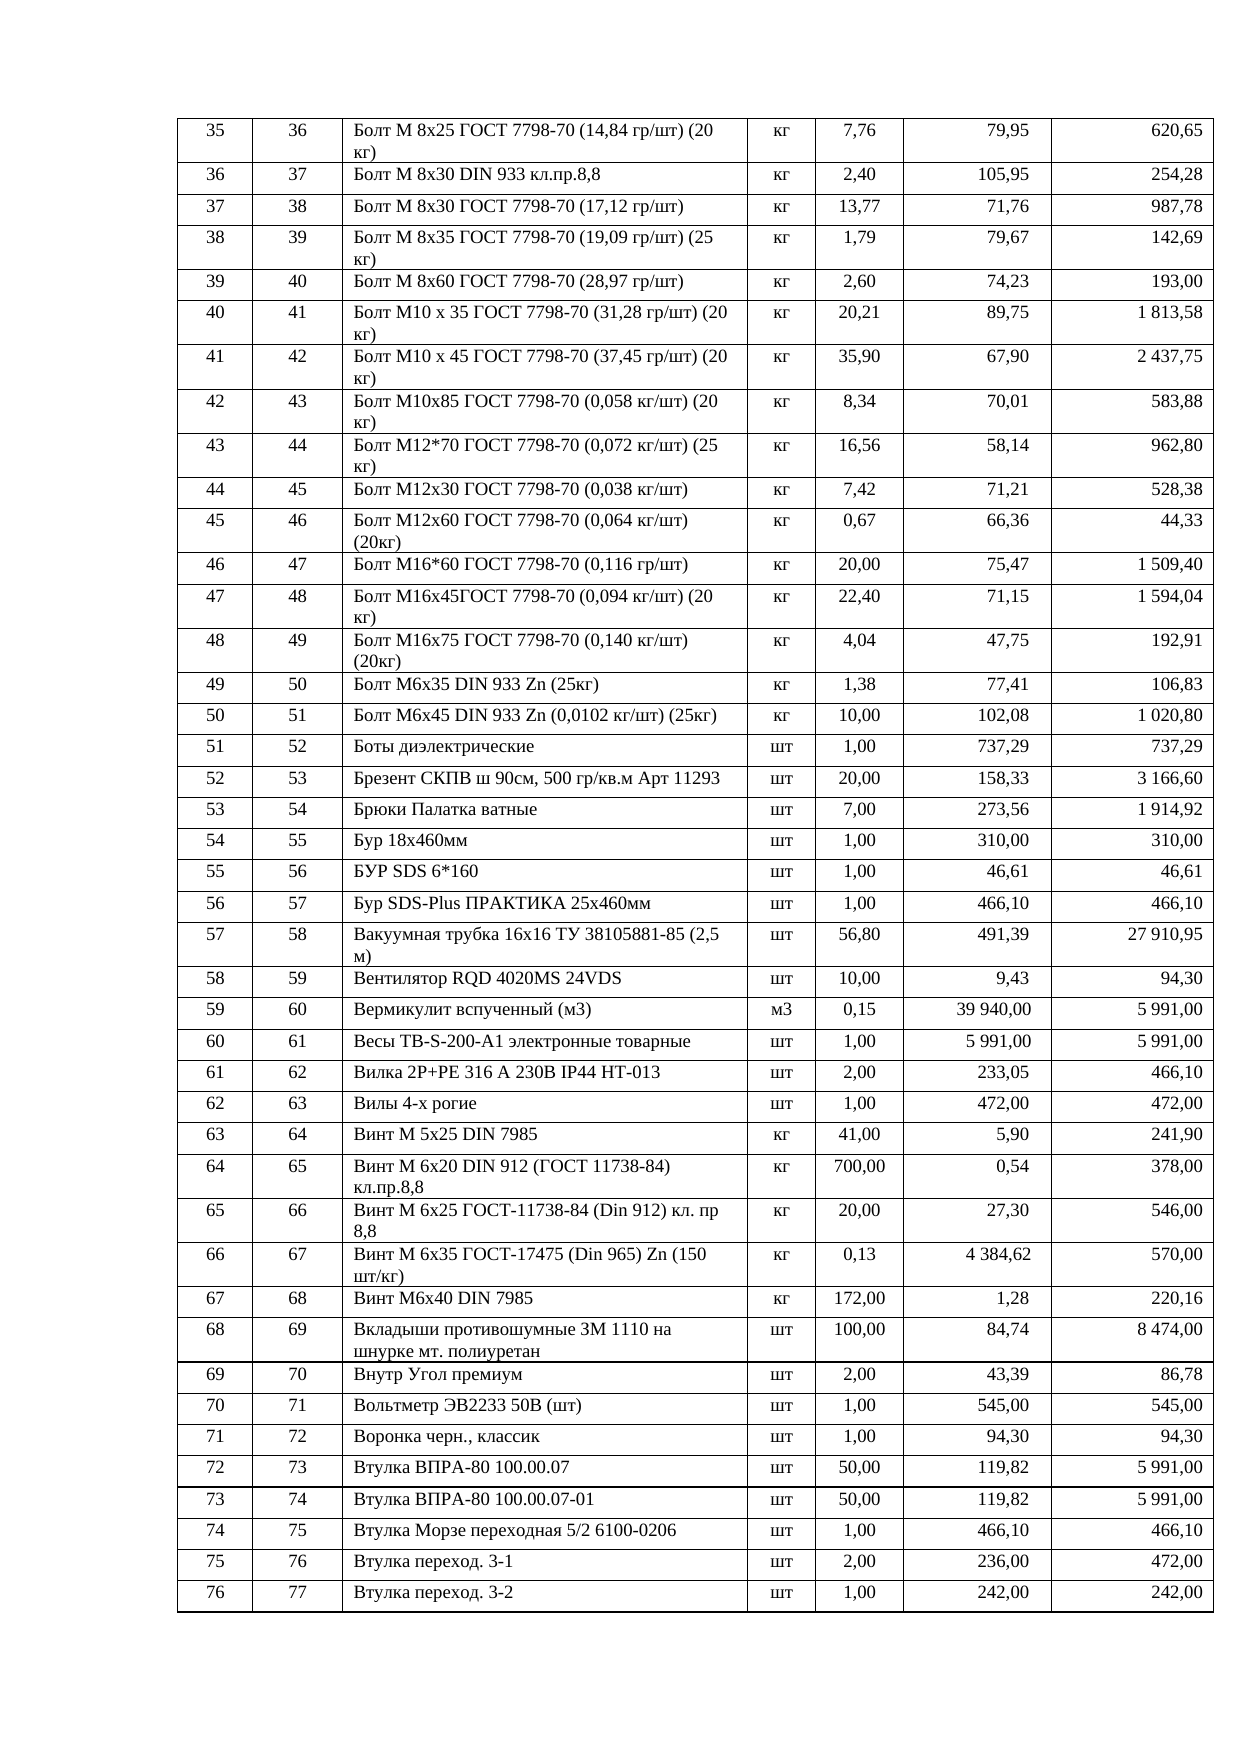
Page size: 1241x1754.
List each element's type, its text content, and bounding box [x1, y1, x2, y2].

table_cell шт [748, 1456, 815, 1486]
table_cell 46,61 [1052, 860, 1213, 891]
table_cell 119,82 [904, 1488, 1051, 1518]
table_cell кг [748, 434, 815, 477]
table_cell 76 [253, 1550, 342, 1580]
table_cell Втулка Морзе переходная 5/2 6100-0206 [343, 1519, 747, 1549]
table_cell Болт М 8х30 DIN 933 кл.пр.8,8 [343, 163, 747, 193]
table_cell 43 [253, 390, 342, 433]
table_cell 60 [253, 998, 342, 1028]
table_cell 77,41 [904, 673, 1051, 703]
table_cell кг [748, 509, 815, 552]
table_cell шт [748, 923, 815, 966]
table_cell 16,56 [816, 434, 903, 477]
table_cell 59 [253, 967, 342, 997]
table_cell 1 813,58 [1052, 301, 1213, 344]
table_cell шт [748, 1030, 815, 1060]
table_cell 70 [253, 1363, 342, 1393]
table_cell 72 [253, 1425, 342, 1455]
table_cell 74 [178, 1519, 252, 1549]
table_cell Винт М 5х25 DIN 7985 [343, 1123, 747, 1153]
table_cell 49 [178, 673, 252, 703]
table_cell 158,33 [904, 767, 1051, 797]
table_cell 71,15 [904, 585, 1051, 628]
table_cell 36 [178, 163, 252, 193]
table_cell 41,00 [816, 1123, 903, 1153]
table_cell Болт М6х45 DIN 933 Zn (0,0102 кг/шт) (25кг) [343, 704, 747, 734]
table_cell 44 [253, 434, 342, 477]
table_cell 27,30 [904, 1199, 1051, 1242]
table_cell 35 [178, 119, 252, 162]
table_cell 46 [253, 509, 342, 552]
table_cell 45 [178, 509, 252, 552]
table_cell 100,00 [816, 1318, 903, 1361]
table_cell 60 [178, 1030, 252, 1060]
table_cell 242,00 [1052, 1581, 1213, 1611]
table_cell 62 [253, 1061, 342, 1091]
table_cell 1,00 [816, 829, 903, 859]
table_cell 1,79 [816, 226, 903, 269]
table_cell 1,00 [816, 1030, 903, 1060]
table_cell Вилы 4-х рогие [343, 1092, 747, 1122]
table_cell кг [748, 673, 815, 703]
table_cell 54 [178, 829, 252, 859]
table_cell 22,40 [816, 585, 903, 628]
table_cell 4 384,62 [904, 1243, 1051, 1286]
table_cell 1,00 [816, 1092, 903, 1122]
table_cell 63 [178, 1123, 252, 1153]
table_cell 4,04 [816, 629, 903, 672]
table_cell шт [748, 829, 815, 859]
table_cell 35,90 [816, 345, 903, 388]
table_cell 75 [178, 1550, 252, 1580]
table_cell Болт М16х45ГОСТ 7798-70 (0,094 кг/шт) (20 кг) [343, 585, 747, 628]
table_cell 48 [253, 585, 342, 628]
table_cell 51 [253, 704, 342, 734]
table_cell Боты диэлектрические [343, 735, 747, 766]
table_cell 220,16 [1052, 1287, 1213, 1317]
table_cell 233,05 [904, 1061, 1051, 1091]
table_cell кг [748, 478, 815, 508]
table_cell 49 [253, 629, 342, 672]
table_cell 2,40 [816, 163, 903, 193]
table_cell 50,00 [816, 1456, 903, 1486]
table_cell 44,33 [1052, 509, 1213, 552]
table_cell 41 [253, 301, 342, 344]
table_cell 2,00 [816, 1061, 903, 1091]
table_cell 472,00 [904, 1092, 1051, 1122]
table_cell 40 [178, 301, 252, 344]
table_cell кг [748, 345, 815, 388]
table_cell 75 [253, 1519, 342, 1549]
table_cell шт [748, 892, 815, 922]
table_cell 172,00 [816, 1287, 903, 1317]
table_cell 8 474,00 [1052, 1318, 1213, 1361]
table_cell 71 [253, 1394, 342, 1424]
table_cell 79,67 [904, 226, 1051, 269]
table_cell Винт М 6х20 DIN 912 (ГОСТ 11738-84) кл.пр.8,8 [343, 1155, 747, 1198]
table_cell 94,30 [904, 1425, 1051, 1455]
table_cell 50 [253, 673, 342, 703]
table_cell 36 [253, 119, 342, 162]
table_cell 583,88 [1052, 390, 1213, 433]
table_cell 8,34 [816, 390, 903, 433]
table_cell шт [748, 735, 815, 766]
table_cell Болт М12х60 ГОСТ 7798-70 (0,064 кг/шт) (20кг) [343, 509, 747, 552]
table_cell 466,10 [904, 892, 1051, 922]
table_cell 20,00 [816, 767, 903, 797]
table_cell 65 [253, 1155, 342, 1198]
table_cell 65 [178, 1199, 252, 1242]
table_cell Вакуумная трубка 16х16 ТУ 38105881-85 (2,5 м) [343, 923, 747, 966]
table_cell шт [748, 1581, 815, 1611]
table_cell Болт М 8х60 ГОСТ 7798-70 (28,97 гр/шт) [343, 270, 747, 300]
table_cell 2,60 [816, 270, 903, 300]
table_cell кг [748, 195, 815, 225]
table_cell Болт М10х85 ГОСТ 7798-70 (0,058 кг/шт) (20 кг) [343, 390, 747, 433]
table_cell 76 [178, 1581, 252, 1611]
table_cell 75,47 [904, 553, 1051, 583]
table_cell 46 [178, 553, 252, 583]
table_cell 570,00 [1052, 1243, 1213, 1286]
table_cell 119,82 [904, 1456, 1051, 1486]
table_cell 61 [178, 1061, 252, 1091]
table_cell 9,43 [904, 967, 1051, 997]
table_cell Болт М16*60 ГОСТ 7798-70 (0,116 гр/шт) [343, 553, 747, 583]
table_cell 20,21 [816, 301, 903, 344]
table_cell 56 [178, 892, 252, 922]
table_cell Болт М10 х 35 ГОСТ 7798-70 (31,28 гр/шт) (20 кг) [343, 301, 747, 344]
table_cell 193,00 [1052, 270, 1213, 300]
table_cell Втулка переход. 3-1 [343, 1550, 747, 1580]
table_cell 737,29 [1052, 735, 1213, 766]
table_cell 71,76 [904, 195, 1051, 225]
table_cell Болт М12*70 ГОСТ 7798-70 (0,072 кг/шт) (25 кг) [343, 434, 747, 477]
table_cell 1,00 [816, 735, 903, 766]
table_cell 66 [178, 1243, 252, 1286]
table_cell 47 [178, 585, 252, 628]
table_cell 106,83 [1052, 673, 1213, 703]
table_cell 241,90 [1052, 1123, 1213, 1153]
table_cell 3 166,60 [1052, 767, 1213, 797]
table_cell 20,00 [816, 1199, 903, 1242]
table_cell 67 [253, 1243, 342, 1286]
table_cell 310,00 [904, 829, 1051, 859]
table_cell 254,28 [1052, 163, 1213, 193]
table_cell 987,78 [1052, 195, 1213, 225]
table_cell Вольтметр ЭВ2233 50В (шт) [343, 1394, 747, 1424]
table_cell шт [748, 1488, 815, 1518]
table_cell кг [748, 629, 815, 672]
table_cell 142,69 [1052, 226, 1213, 269]
table_cell 5 991,00 [904, 1030, 1051, 1060]
table_cell 42 [253, 345, 342, 388]
table_cell 52 [253, 735, 342, 766]
table_cell 53 [178, 798, 252, 828]
table_cell 7,76 [816, 119, 903, 162]
table_cell 466,10 [1052, 892, 1213, 922]
table_cell 71 [178, 1425, 252, 1455]
table_cell Болт М 8х35 ГОСТ 7798-70 (19,09 гр/шт) (25 кг) [343, 226, 747, 269]
table_cell 54 [253, 798, 342, 828]
table_cell 466,10 [1052, 1061, 1213, 1091]
table_cell 242,00 [904, 1581, 1051, 1611]
table_cell 737,29 [904, 735, 1051, 766]
table_cell 0,54 [904, 1155, 1051, 1198]
table_cell 7,42 [816, 478, 903, 508]
table_cell 5,90 [904, 1123, 1051, 1153]
table_cell Винт М6х40 DIN 7985 [343, 1287, 747, 1317]
table_cell 37 [253, 163, 342, 193]
table_cell шт [748, 1318, 815, 1361]
table_cell 47,75 [904, 629, 1051, 672]
table_cell шт [748, 1061, 815, 1091]
table_cell 528,38 [1052, 478, 1213, 508]
table_cell кг [748, 119, 815, 162]
table_cell 72 [178, 1456, 252, 1486]
table_cell 67 [178, 1287, 252, 1317]
table_cell 84,74 [904, 1318, 1051, 1361]
table_cell м3 [748, 998, 815, 1028]
table_cell 962,80 [1052, 434, 1213, 477]
table_cell 43 [178, 434, 252, 477]
table_cell Вилка 2P+PE 316 A 230B IP44 НТ-013 [343, 1061, 747, 1091]
table_cell 620,65 [1052, 119, 1213, 162]
table_cell Болт М10 х 45 ГОСТ 7798-70 (37,45 гр/шт) (20 кг) [343, 345, 747, 388]
table_cell кг [748, 1243, 815, 1286]
table_cell 58 [178, 967, 252, 997]
table_cell 57 [253, 892, 342, 922]
table_cell шт [748, 798, 815, 828]
table_cell шт [748, 1092, 815, 1122]
table_cell 102,08 [904, 704, 1051, 734]
table_cell 39 [178, 270, 252, 300]
table_cell 58 [253, 923, 342, 966]
table_cell 45 [253, 478, 342, 508]
table_cell 1,00 [816, 1519, 903, 1549]
table_cell 545,00 [1052, 1394, 1213, 1424]
table_cell 38 [178, 226, 252, 269]
table_cell Воронка черн., классик [343, 1425, 747, 1455]
table_cell 55 [178, 860, 252, 891]
table_cell 2,00 [816, 1550, 903, 1580]
table_cell 58,14 [904, 434, 1051, 477]
table_cell кг [748, 553, 815, 583]
table_cell 94,30 [1052, 1425, 1213, 1455]
table_cell 44 [178, 478, 252, 508]
table_cell 700,00 [816, 1155, 903, 1198]
table_cell кг [748, 1199, 815, 1242]
table_cell 70 [178, 1394, 252, 1424]
table_cell 53 [253, 767, 342, 797]
table_cell 13,77 [816, 195, 903, 225]
table_cell 42 [178, 390, 252, 433]
table_cell 491,39 [904, 923, 1051, 966]
table_cell Винт М 6х25 ГОСТ-11738-84 (Din 912) кл. пр 8,8 [343, 1199, 747, 1242]
table_cell кг [748, 301, 815, 344]
table_cell 70,01 [904, 390, 1051, 433]
table_cell 47 [253, 553, 342, 583]
table_cell Болт М6х35 DIN 933 Zn (25кг) [343, 673, 747, 703]
table_cell 1,00 [816, 1581, 903, 1611]
table_cell 1 594,04 [1052, 585, 1213, 628]
table_cell 0,13 [816, 1243, 903, 1286]
table_cell 1,00 [816, 1425, 903, 1455]
table_cell кг [748, 585, 815, 628]
table_cell 105,95 [904, 163, 1051, 193]
table_cell 273,56 [904, 798, 1051, 828]
table_cell кг [748, 163, 815, 193]
table_cell шт [748, 1550, 815, 1580]
table_cell 59 [178, 998, 252, 1028]
table_cell 66,36 [904, 509, 1051, 552]
table_cell 68 [178, 1318, 252, 1361]
table_cell 39 940,00 [904, 998, 1051, 1028]
table_cell 46,61 [904, 860, 1051, 891]
table_cell кг [748, 226, 815, 269]
table_cell 73 [178, 1488, 252, 1518]
table_cell Бур SDS-Plus ПРАКТИКА 25х460мм [343, 892, 747, 922]
table_cell 61 [253, 1030, 342, 1060]
table_cell 56 [253, 860, 342, 891]
table_cell 2 437,75 [1052, 345, 1213, 388]
table_cell 466,10 [904, 1519, 1051, 1549]
table_cell шт [748, 860, 815, 891]
table_cell 466,10 [1052, 1519, 1213, 1549]
table_cell 10,00 [816, 967, 903, 997]
table_cell 66 [253, 1199, 342, 1242]
table_cell 77 [253, 1581, 342, 1611]
table_cell 5 991,00 [1052, 1488, 1213, 1518]
table_cell Втулка ВПРА-80 100.00.07 [343, 1456, 747, 1486]
table_cell 1 509,40 [1052, 553, 1213, 583]
table_cell 52 [178, 767, 252, 797]
table_cell Внутр Угол премиум [343, 1363, 747, 1393]
table_cell 64 [178, 1155, 252, 1198]
table_cell Винт М 6х35 ГОСТ-17475 (Din 965) Zn (150 шт/кг) [343, 1243, 747, 1286]
table_cell шт [748, 1363, 815, 1393]
table_cell 79,95 [904, 119, 1051, 162]
table_cell 1,00 [816, 1394, 903, 1424]
table_cell 545,00 [904, 1394, 1051, 1424]
table_cell 50 [178, 704, 252, 734]
table_cell шт [748, 967, 815, 997]
table_cell Брезент СКПВ ш 90см, 500 гр/кв.м Арт 11293 [343, 767, 747, 797]
table_cell кг [748, 1155, 815, 1198]
table_cell 236,00 [904, 1550, 1051, 1580]
table_cell БУР SDS 6*160 [343, 860, 747, 891]
table_cell 94,30 [1052, 967, 1213, 997]
table_cell 37 [178, 195, 252, 225]
table_cell Втулка переход. 3-2 [343, 1581, 747, 1611]
table_cell 86,78 [1052, 1363, 1213, 1393]
table_cell 27 910,95 [1052, 923, 1213, 966]
table_cell 55 [253, 829, 342, 859]
table_cell 0,15 [816, 998, 903, 1028]
table_cell 38 [253, 195, 342, 225]
table_cell 1,38 [816, 673, 903, 703]
table_cell 71,21 [904, 478, 1051, 508]
table_cell кг [748, 704, 815, 734]
table_cell кг [748, 390, 815, 433]
table_cell 51 [178, 735, 252, 766]
table_cell 89,75 [904, 301, 1051, 344]
table_cell Вермикулит вспученный (м3) [343, 998, 747, 1028]
table_cell 5 991,00 [1052, 1030, 1213, 1060]
table_cell Вентилятор RQD 4020MS 24VDS [343, 967, 747, 997]
table_cell 1 914,92 [1052, 798, 1213, 828]
table_cell 310,00 [1052, 829, 1213, 859]
table_cell Болт М 8х25 ГОСТ 7798-70 (14,84 гр/шт) (20 кг) [343, 119, 747, 162]
table_cell 64 [253, 1123, 342, 1153]
table_cell 68 [253, 1287, 342, 1317]
table_cell кг [748, 1123, 815, 1153]
table_cell 1,00 [816, 860, 903, 891]
table_cell 20,00 [816, 553, 903, 583]
table_cell 48 [178, 629, 252, 672]
table_cell 73 [253, 1456, 342, 1486]
table_cell 546,00 [1052, 1199, 1213, 1242]
table_cell Болт М 8х30 ГОСТ 7798-70 (17,12 гр/шт) [343, 195, 747, 225]
table_cell шт [748, 1394, 815, 1424]
table_cell Вкладыши противошумные ЗМ 1110 на шнурке мт. полиуретан [343, 1318, 747, 1361]
table_cell 5 991,00 [1052, 1456, 1213, 1486]
table_cell Бур 18х460мм [343, 829, 747, 859]
table_cell 10,00 [816, 704, 903, 734]
table_cell 2,00 [816, 1363, 903, 1393]
table_cell 69 [253, 1318, 342, 1361]
table_cell 472,00 [1052, 1550, 1213, 1580]
table_cell шт [748, 767, 815, 797]
table_cell 1 020,80 [1052, 704, 1213, 734]
table_cell 56,80 [816, 923, 903, 966]
table_cell 472,00 [1052, 1092, 1213, 1122]
table_cell 1,28 [904, 1287, 1051, 1317]
table_cell 5 991,00 [1052, 998, 1213, 1028]
table_cell 41 [178, 345, 252, 388]
table_cell кг [748, 270, 815, 300]
table_cell 7,00 [816, 798, 903, 828]
table_cell 69 [178, 1363, 252, 1393]
table_cell Брюки Палатка ватные [343, 798, 747, 828]
table_cell шт [748, 1425, 815, 1455]
table_cell 74,23 [904, 270, 1051, 300]
table_cell 74 [253, 1488, 342, 1518]
table_cell 50,00 [816, 1488, 903, 1518]
table_cell 1,00 [816, 892, 903, 922]
table_cell 67,90 [904, 345, 1051, 388]
table_cell 63 [253, 1092, 342, 1122]
table_cell Весы ТВ-S-200-А1 электронные товарные [343, 1030, 747, 1060]
table_cell 0,67 [816, 509, 903, 552]
table_cell 378,00 [1052, 1155, 1213, 1198]
table_cell 40 [253, 270, 342, 300]
table_cell 192,91 [1052, 629, 1213, 672]
table_cell Болт М12х30 ГОСТ 7798-70 (0,038 кг/шт) [343, 478, 747, 508]
table_cell Болт М16х75 ГОСТ 7798-70 (0,140 кг/шт) (20кг) [343, 629, 747, 672]
table_cell 62 [178, 1092, 252, 1122]
table_cell шт [748, 1519, 815, 1549]
table_cell Втулка ВПРА-80 100.00.07-01 [343, 1488, 747, 1518]
table_cell 39 [253, 226, 342, 269]
table_cell кг [748, 1287, 815, 1317]
table_cell 43,39 [904, 1363, 1051, 1393]
table_cell 57 [178, 923, 252, 966]
